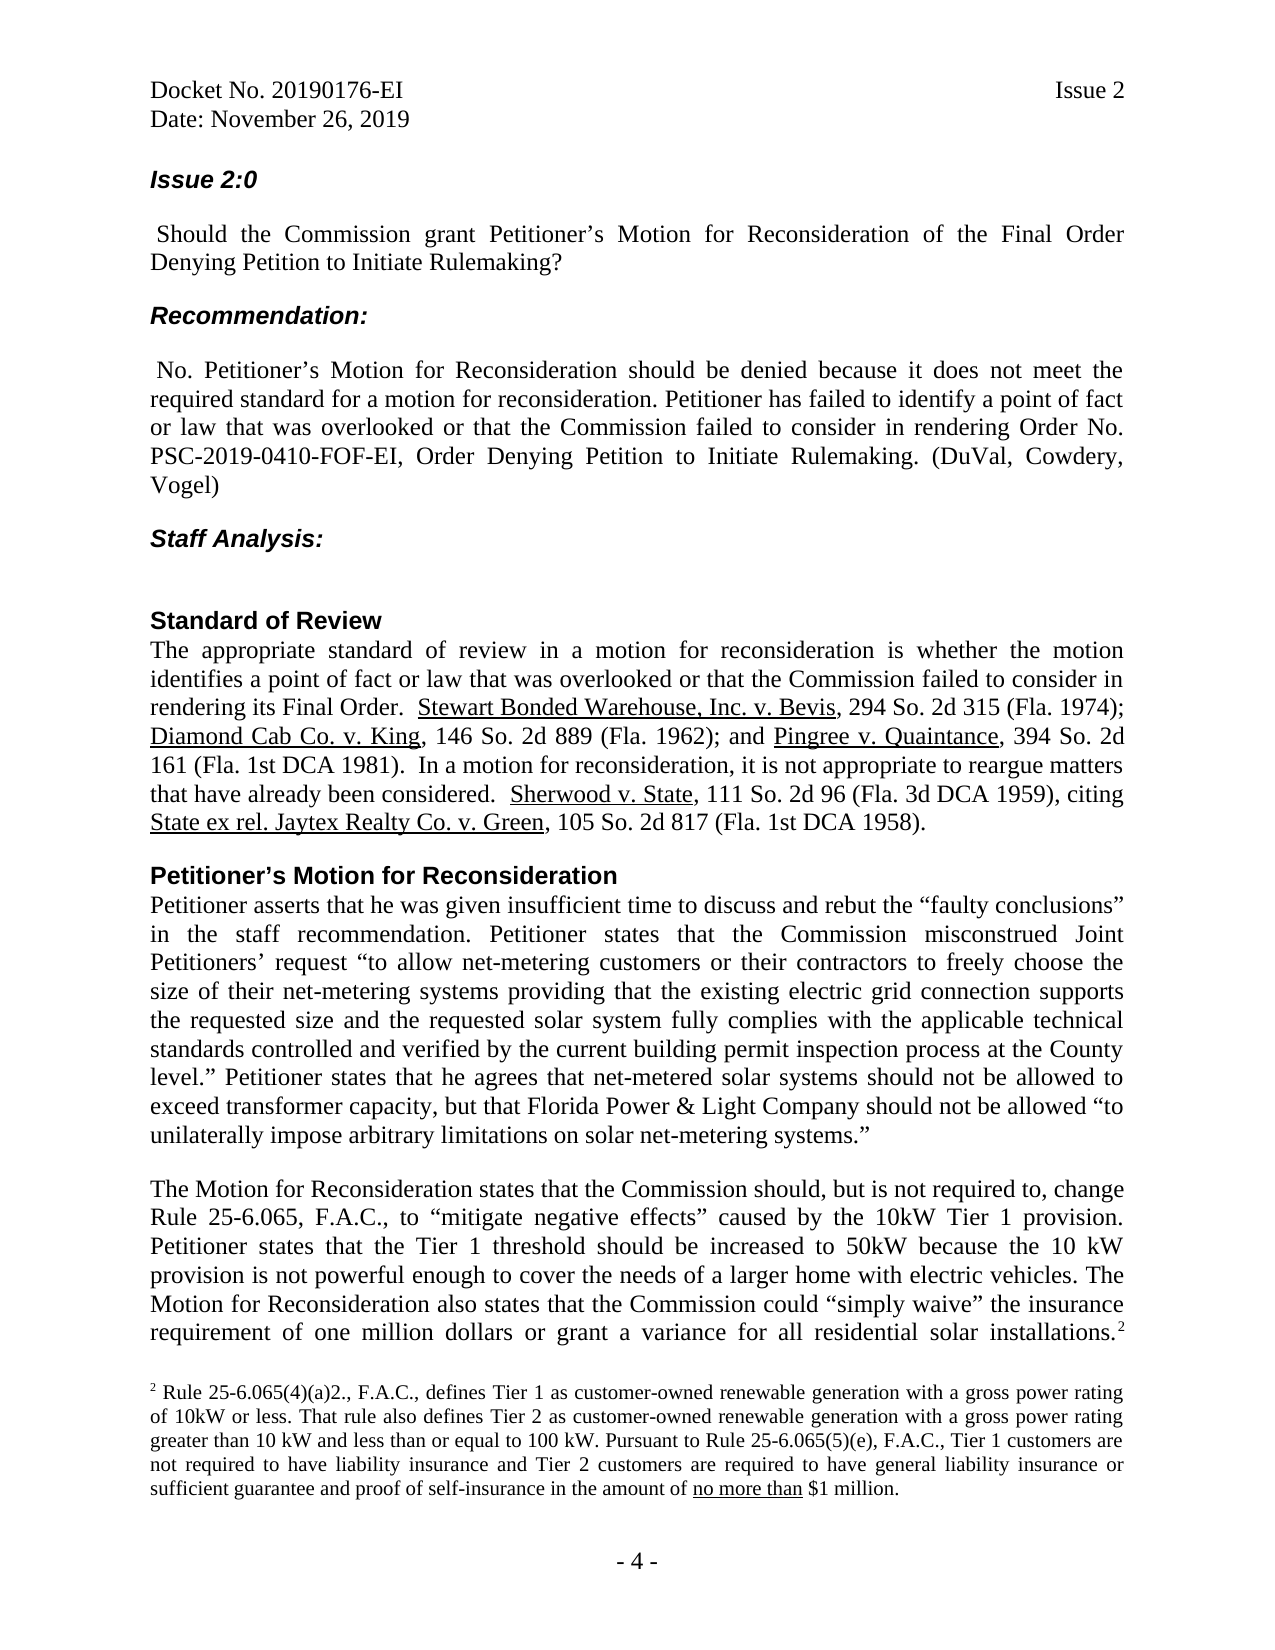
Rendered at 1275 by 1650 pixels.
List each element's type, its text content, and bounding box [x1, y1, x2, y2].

subtitle Petitioner’s Motion for Reconsideration [150, 861, 1125, 890]
subtitle Staff Analysis: [150, 524, 1125, 552]
text No. Petitioner’s Motion for Reconsideration should be denied because it does not meet the required standard for a motion for reconsideration. Petitioner has failed to identify a point of fact or law that was overlooked or that the Commission failed to consider in rendering Order No. PSC-2019-0410-FOF-EI, Order Denying Petition to Initiate Rulemaking. (DuVal, Cowdery, Vogel) [150, 355, 1125, 499]
text The appropriate standard of review in a motion for reconsideration is whether the motion identifies a point of fact or law that was overlooked or that the Commission failed to consider in rendering its Final Order. Stewart Bonded Warehouse, Inc. v. Bevis, 294 So. 2d 315 (Fla. 1974); Diamond Cab Co. v. King, 146 So. 2d 889 (Fla. 1962); and Pingree v. Quaintance, 394 So. 2d 161 (Fla. 1st DCA 1981). In a motion for reconsideration, it is not appropriate to reargue matters that have already been considered. Sherwood v. State, 111 So. 2d 96 (Fla. 3d DCA 1959), citing State ex rel. Jaytex Realty Co. v. Green, 105 So. 2d 817 (Fla. 1st DCA 1958). [150, 635, 1125, 836]
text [150, 1174, 1125, 1346]
subtitle Recommendation: [150, 301, 1125, 330]
text Petitioner asserts that he was given insufficient time to discuss and rebut the “faulty conclusions” in the staff recommendation. Petitioner states that the Commission misconstrued Joint Petitioners’ request “to allow net-metering customers or their contractors to freely choose the size of their net-metering systems providing that the existing electric grid connection supports the requested size and the requested solar system fully complies with the applicable technical standards controlled and verified by the current building permit inspection process at the County level.” Petitioner states that he agrees that net-metered solar systems should not be allowed to exceed transformer capacity, but that Florida Power & Light Company should not be allowed “to unilaterally impose arbitrary limitations on solar net-metering systems.” [150, 890, 1125, 1149]
text Should the Commission grant Petitioner’s Motion for Reconsideration of the Final Order Denying Petition to Initiate Rulemaking? [150, 219, 1125, 276]
subtitle Issue 2: [150, 165, 1125, 194]
text Standard of Review [150, 606, 1125, 635]
